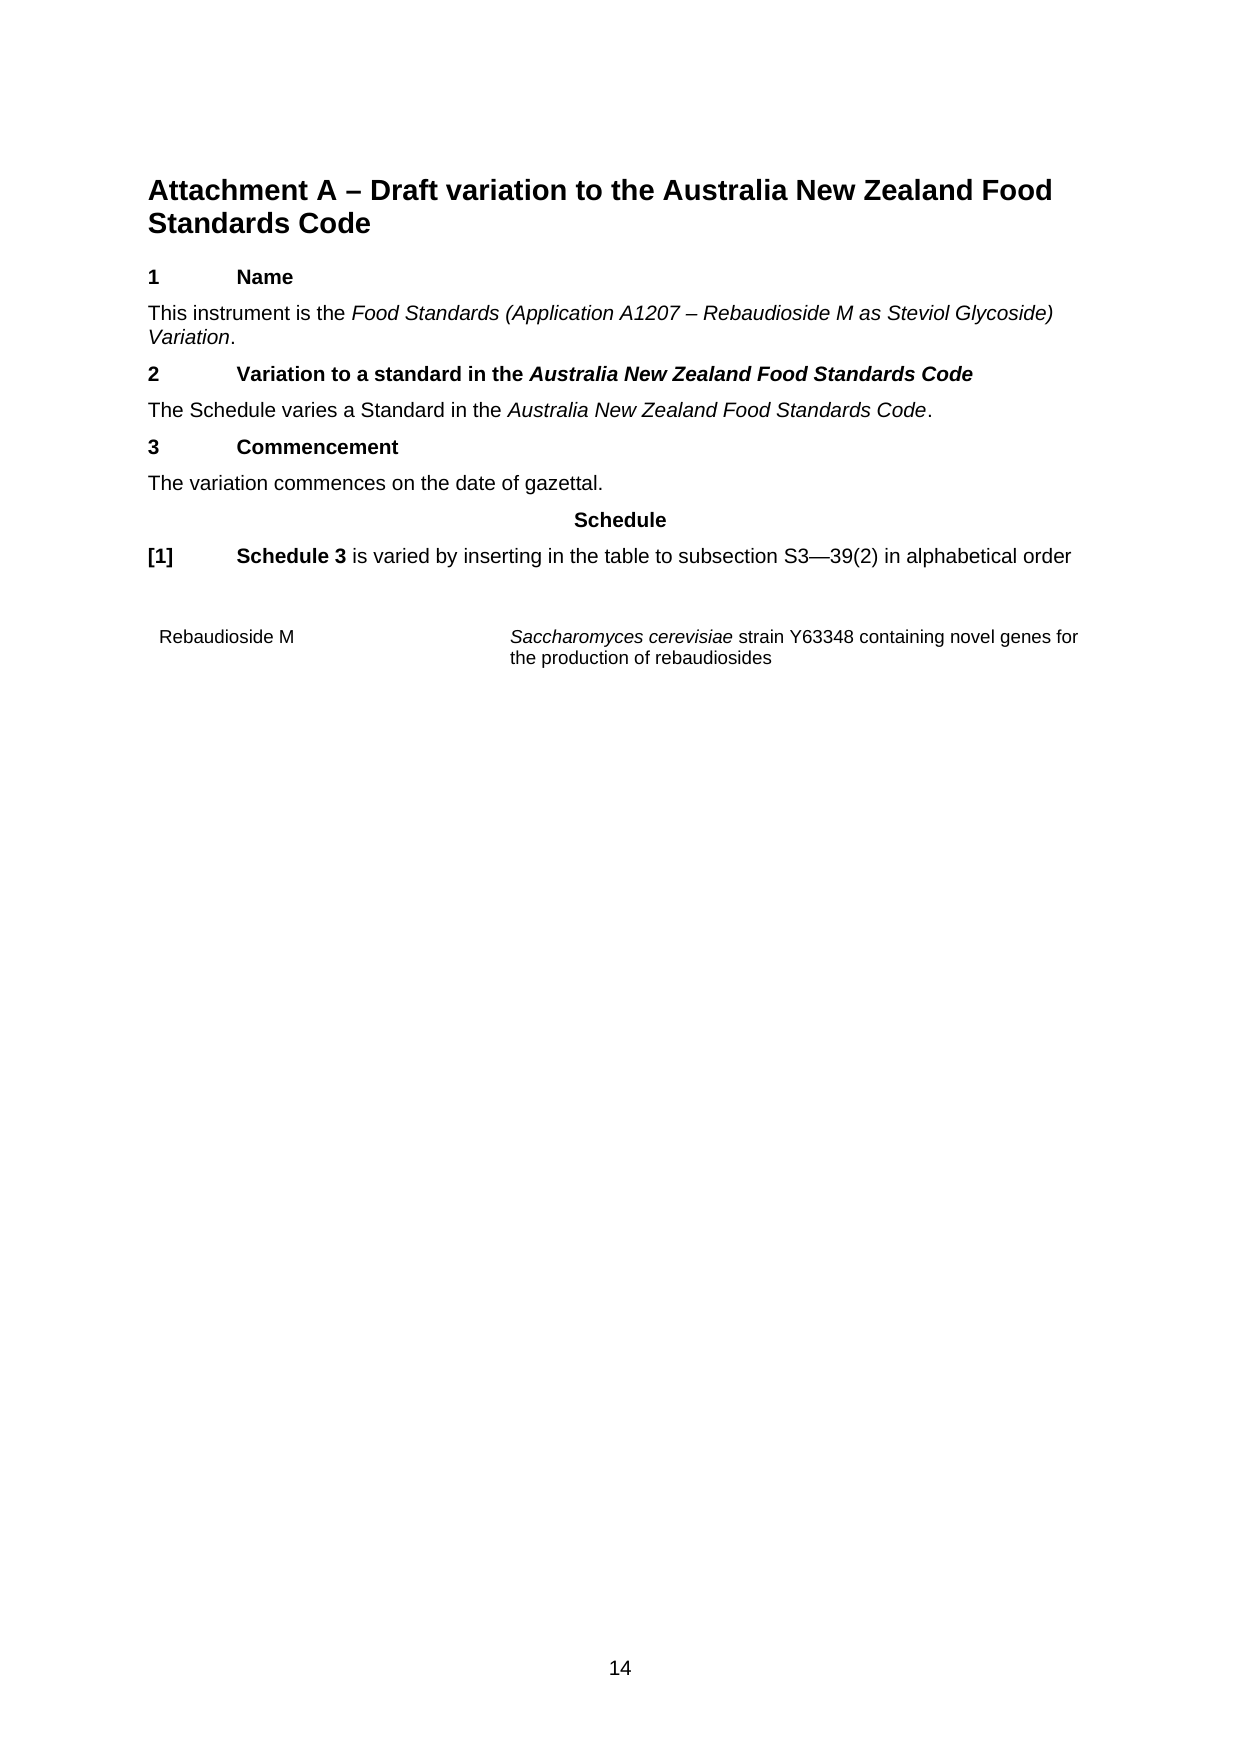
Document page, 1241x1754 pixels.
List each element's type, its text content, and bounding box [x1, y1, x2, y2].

subtitle 1 Name [148, 265, 1092, 289]
table_header Rebaudioside M [148, 619, 499, 703]
text The Schedule varies a Standard in the Australia New Zealand Food Standards Code. [148, 398, 1092, 422]
text [1] Schedule 3 is varied by inserting in the table to subsection S3—39(2) in alphabetical order [148, 544, 1092, 568]
subtitle 3 Commencement [148, 434, 1092, 458]
subtitle Attachment A – Draft variation to the Australia New Zealand Food Standards Code [148, 173, 1092, 240]
subtitle 2 Variation to a standard in the Australia New Zealand Food Standards Code [148, 362, 1092, 386]
table_header Saccharomyces cerevisiae strain Y63348 containing novel genes for the production of rebaudiosides [499, 619, 1093, 703]
text This instrument is the Food Standards (Application A1207 – Rebaudioside M as Steviol Glycoside) Variation. [148, 301, 1092, 349]
text The variation commences on the date of gazettal. [148, 471, 1092, 495]
text Schedule [148, 507, 1092, 531]
